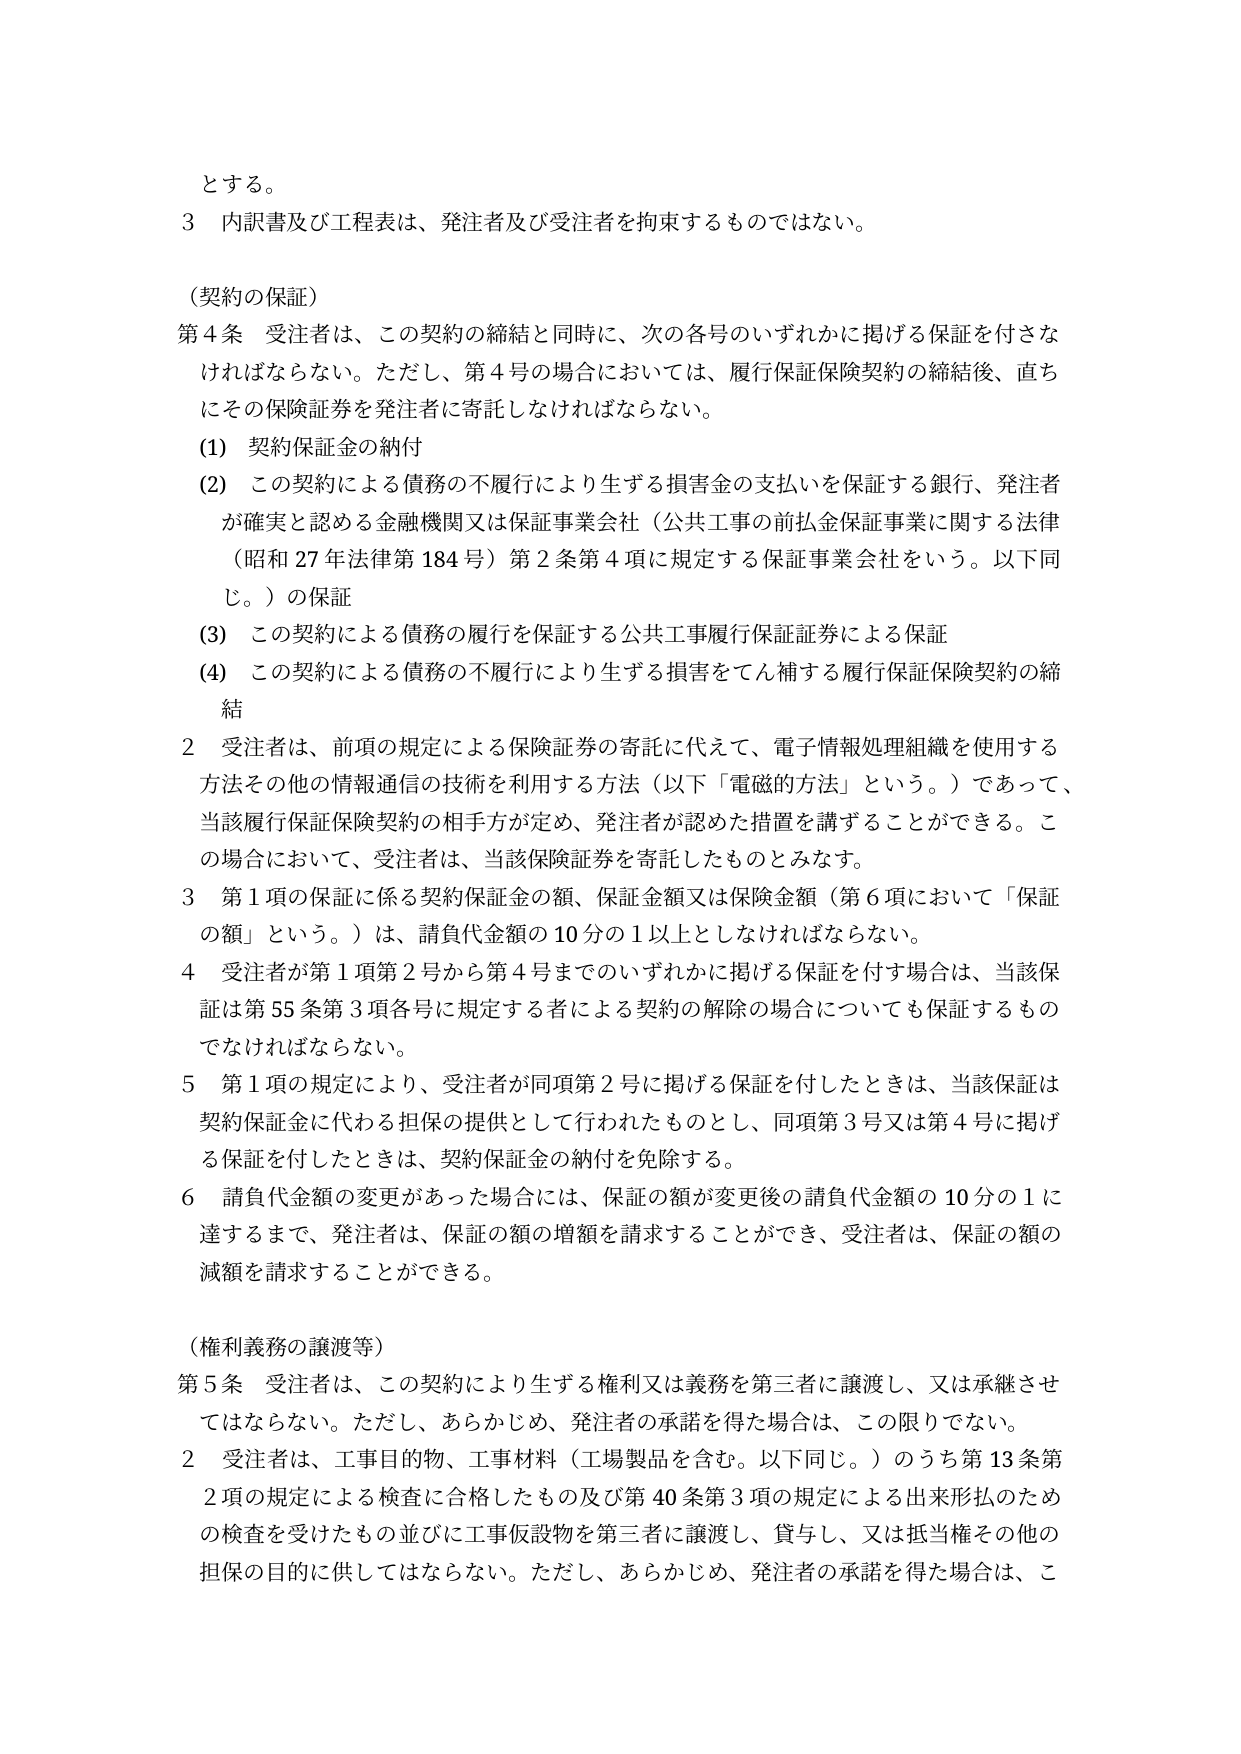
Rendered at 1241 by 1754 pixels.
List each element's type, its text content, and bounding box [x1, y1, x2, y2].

text （権利義務の譲渡等） [177, 1327, 1063, 1364]
text （契約の保証） [177, 277, 1063, 314]
text ４ 受注者が第１項第２号から第４号までのいずれかに掲げる保証を付す場合は、当該保証は第55条第３項各号に規定する者による契約の解除の場合についても保証するものでなければならない。 [177, 952, 1063, 1064]
text 第４条 受注者は、この契約の締結と同時に、次の各号のいずれかに掲げる保証を付さなければならない。ただし、第４号の場合においては、履行保証保険契約の締結後、直ちにその保険証券を発注者に寄託しなければならない。 [177, 314, 1063, 427]
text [177, 1439, 1063, 1589]
text ２ 受注者は、前項の規定による保険証券の寄託に代えて、電子情報処理組織を使用する方法その他の情報通信の技術を利用する方法（以下「電磁的方法」という。）であって、当該履行保証保険契約の相手方が定め、発注者が認めた措置を講ずることができる。この場合において、受注者は、当該保険証券を寄託したものとみなす。 [177, 727, 1063, 877]
text 第５条 受注者は、この契約により生ずる権利又は義務を第三者に譲渡し、又は承継させてはならない。ただし、あらかじめ、発注者の承諾を得た場合は、この限りでない。 [177, 1364, 1063, 1439]
text ５ 第１項の規定により、受注者が同項第２号に掲げる保証を付したときは、当該保証は契約保証金に代わる担保の提供として行われたものとし、同項第３号又は第４号に掲げる保証を付したときは、契約保証金の納付を免除する。 [177, 1064, 1063, 1177]
text (1) 契約保証金の納付 [177, 427, 1063, 464]
text (2) この契約による債務の不履行により生ずる損害金の支払いを保証する銀行、発注者が確実と認める金融機関又は保証事業会社（公共工事の前払金保証事業に関する法律（昭和27年法律第184号）第２条第４項に規定する保証事業会社をいう。以下同じ。）の保証 [199, 464, 1063, 614]
text (3) この契約による債務の履行を保証する公共工事履行保証証券による保証 [177, 614, 1063, 652]
text ６ 請負代金額の変更があった場合には、保証の額が変更後の請負代金額の10分の１に達するまで、発注者は、保証の額の増額を請求することができ、受注者は、保証の額の減額を請求することができる。 [177, 1177, 1063, 1289]
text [177, 164, 1063, 202]
text (4) この契約による債務の不履行により生ずる損害をてん補する履行保証保険契約の締結 [199, 652, 1063, 727]
text ３ 第１項の保証に係る契約保証金の額、保証金額又は保険金額（第６項において「保証の額」という。）は、請負代金額の10分の１以上としなければならない。 [177, 877, 1063, 952]
text ３ 内訳書及び工程表は、発注者及び受注者を拘束するものではない。 [177, 202, 1063, 239]
